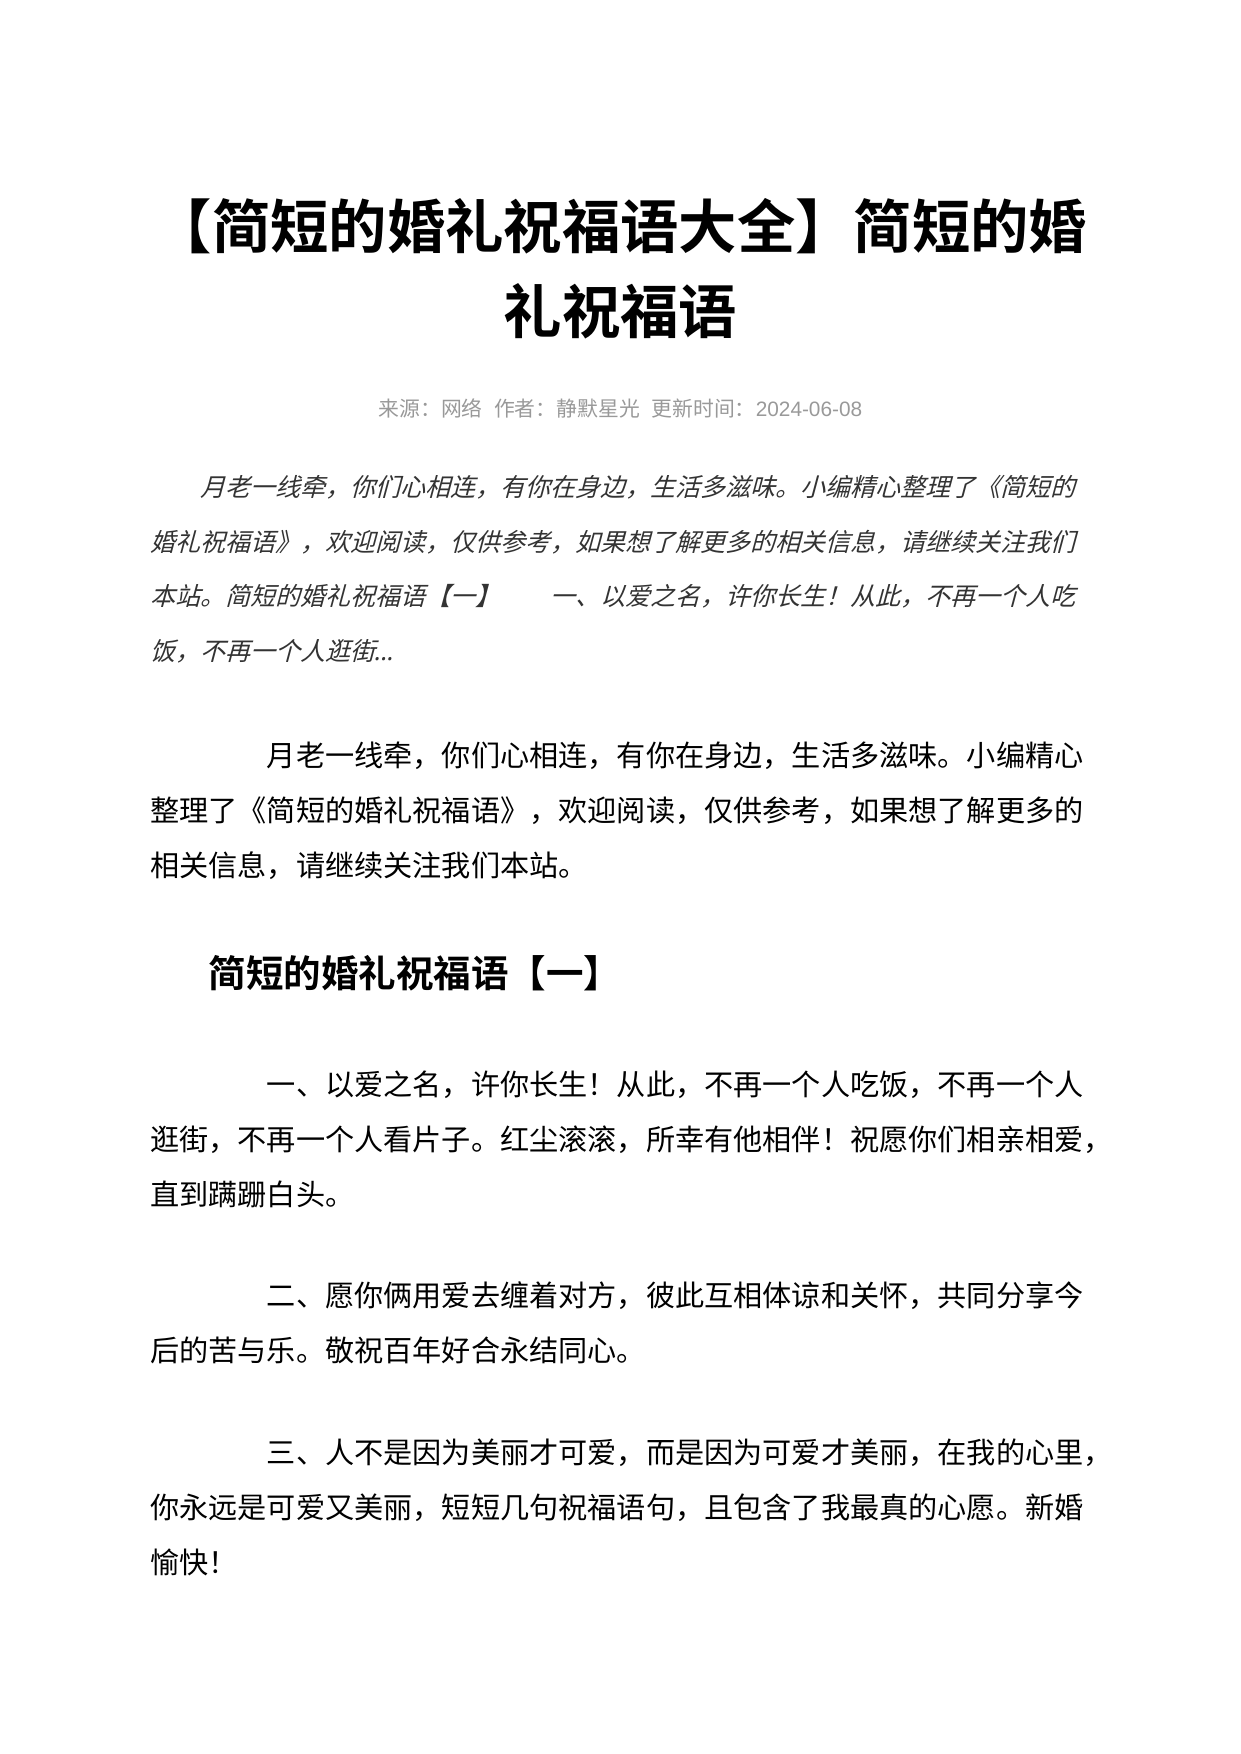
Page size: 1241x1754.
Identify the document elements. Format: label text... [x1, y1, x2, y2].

text 一、以爱之名，许你长生！从此，不再一个人吃饭，不再一个人逛街，不再一个人看片子。红尘滚滚，所幸有他相伴！祝愿你们相亲相爱，直到蹒跚白头。 [150, 1061, 1090, 1213]
text 月老一线牵，你们心相连，有你在身边，生活多滋味。小编精心整理了《简短的婚礼祝福语》，欢迎阅读，仅供参考，如果想了解更多的相关信息，请继续关注我们本站。简短的婚礼祝福语【一】 一、以爱之名，许你长生！从此，不再一个人吃饭，不再一个人逛街... [150, 468, 1090, 667]
text 月老一线牵，你们心相连，有你在身边，生活多滋味。小编精心整理了《简短的婚礼祝福语》，欢迎阅读，仅供参考，如果想了解更多的相关信息，请继续关注我们本站。 [150, 732, 1090, 884]
text 简短的婚礼祝福语【一】 [150, 944, 1090, 998]
text 来源：网络 作者：静默星光 更新时间：2024-06-08 [150, 397, 1090, 421]
subtitle 【简短的婚礼祝福语大全】简短的婚礼祝福语 [150, 181, 1090, 350]
text 二、愿你俩用爱去缠着对方，彼此互相体谅和关怀，共同分享今后的苦与乐。敬祝百年好合永结同心。 [150, 1273, 1090, 1370]
text 三、人不是因为美丽才可爱，而是因为可爱才美丽，在我的心里，你永远是可爱又美丽，短短几句祝福语句，且包含了我最真的心愿。新婚愉快！ [150, 1429, 1090, 1582]
